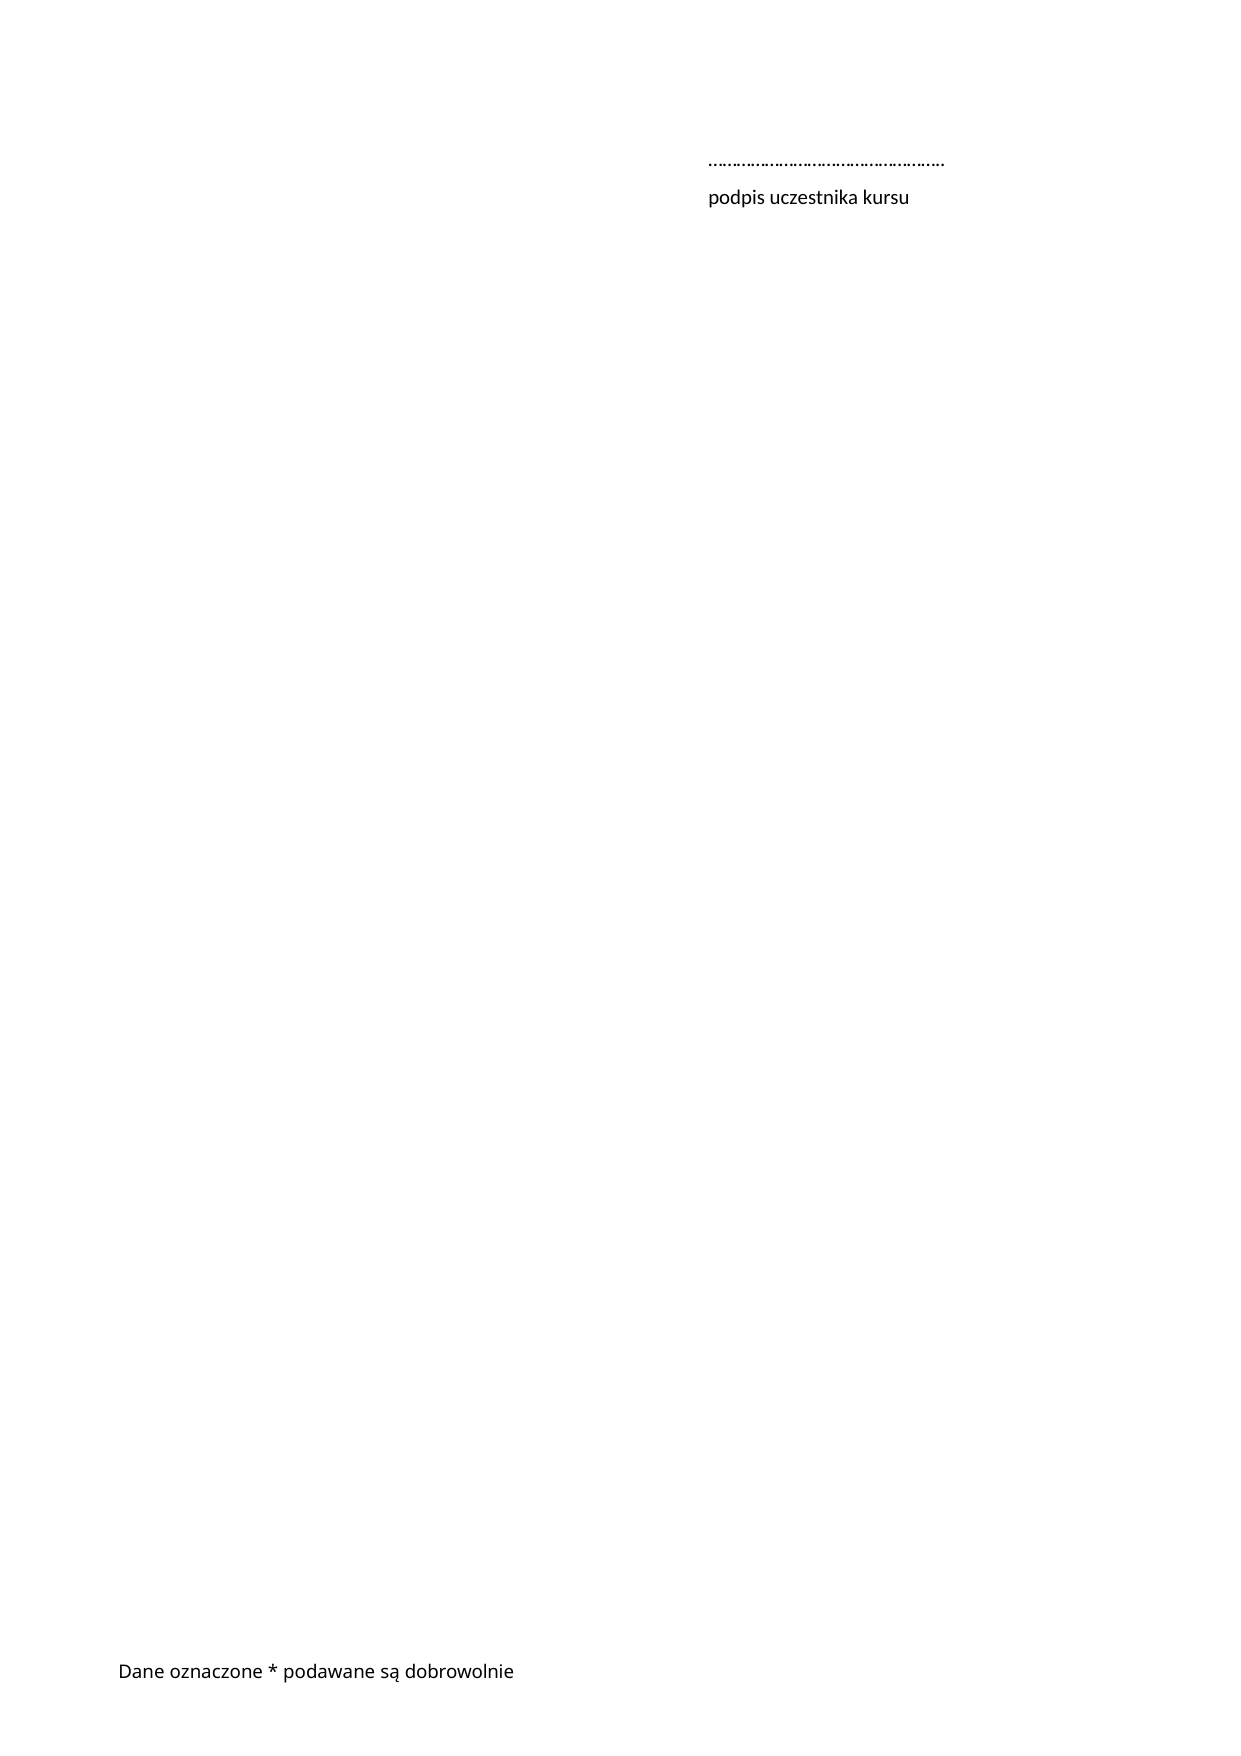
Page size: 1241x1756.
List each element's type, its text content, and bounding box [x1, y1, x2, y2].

text ………………………………………….. podpis uczestnika kursu [708, 146, 1000, 209]
